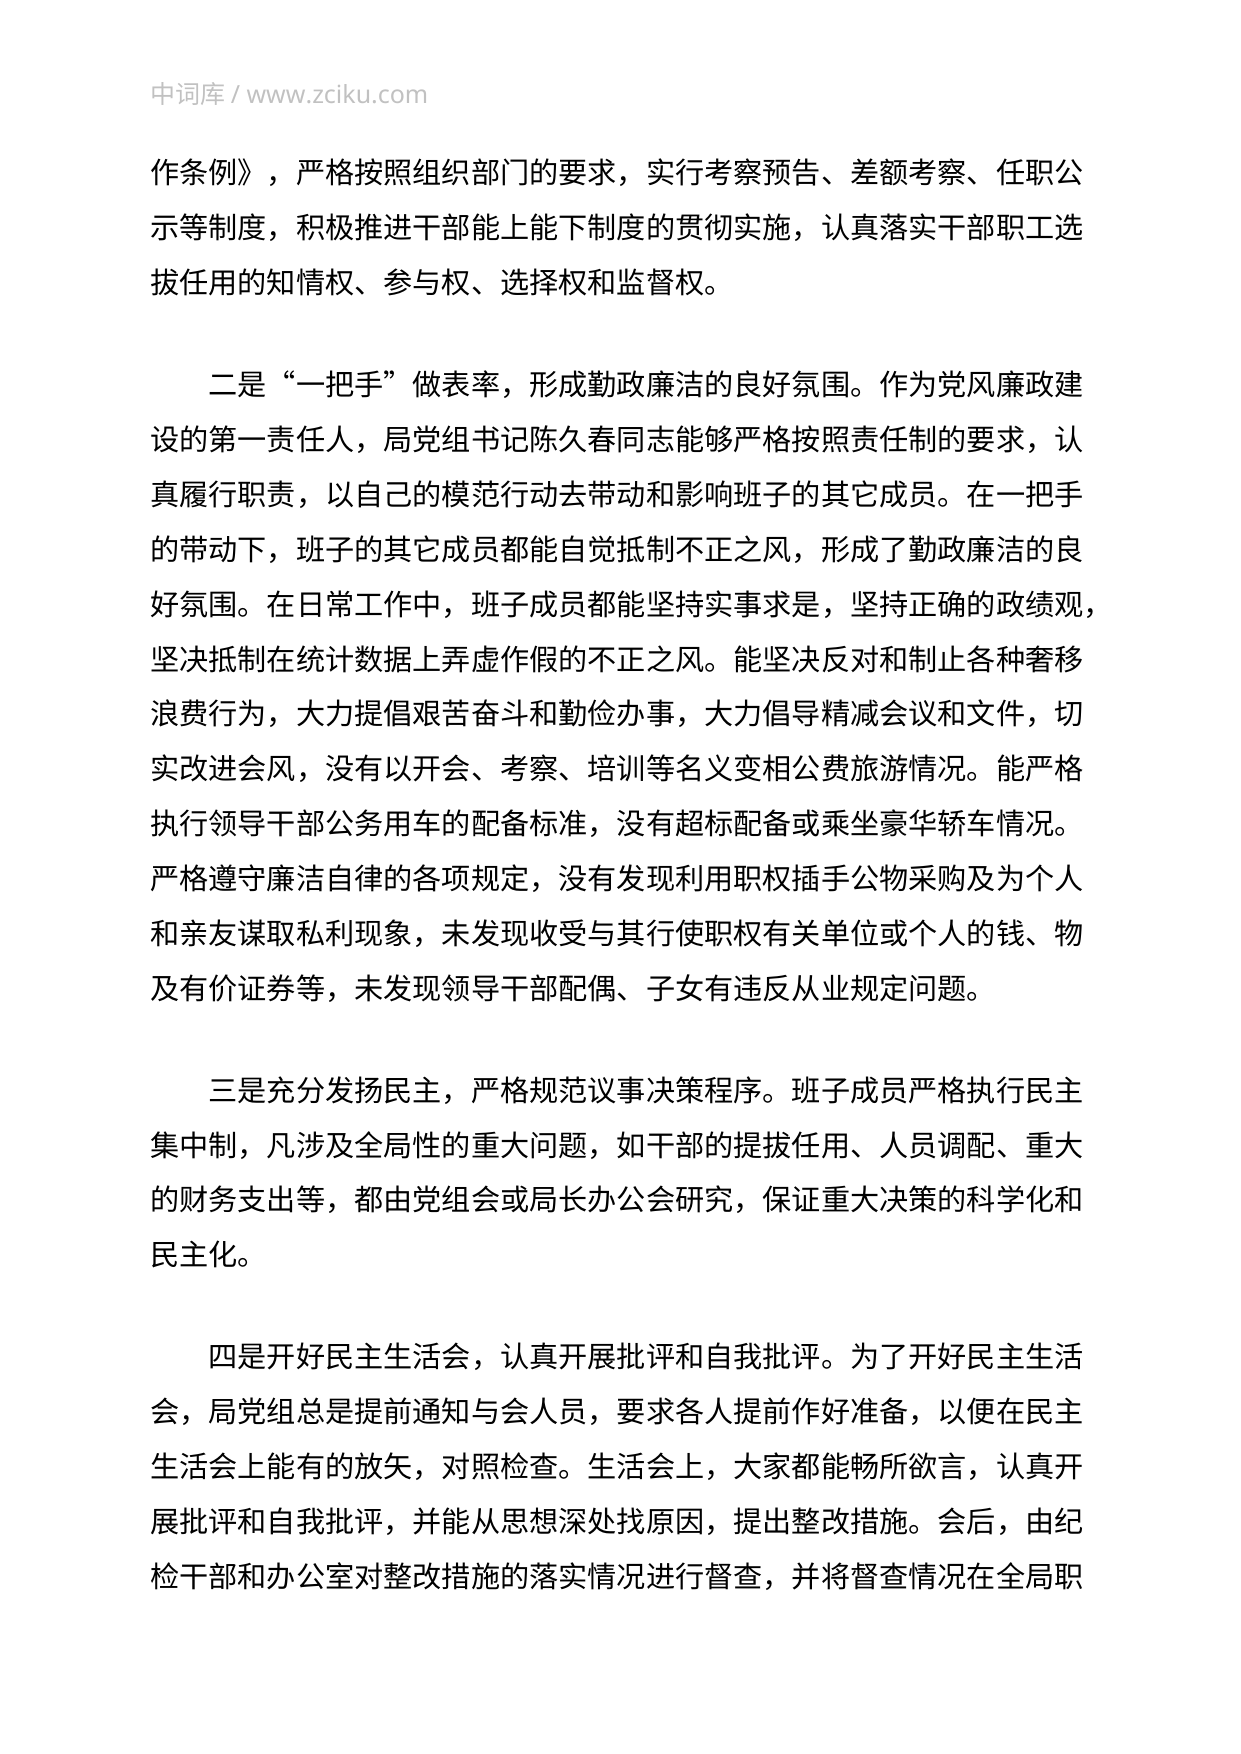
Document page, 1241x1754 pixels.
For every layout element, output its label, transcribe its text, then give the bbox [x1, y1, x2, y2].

text 三是充分发扬民主，严格规范议事决策程序。班子成员严格执行民主集中制，凡涉及全局性的重大问题，如干部的提拔任用、人员调配、重大的财务支出等，都由党组会或局长办公会研究，保证重大决策的科学化和民主化。 [150, 1067, 1090, 1274]
text 二是“一把手”做表率，形成勤政廉洁的良好氛围。作为党风廉政建设的第一责任人，局党组书记陈久春同志能够严格按照责任制的要求，认真履行职责，以自己的模范行动去带动和影响班子的其它成员。在一把手的带动下，班子的其它成员都能自觉抵制不正之风，形成了勤政廉洁的良好氛围。在日常工作中，班子成员都能坚持实事求是，坚持正确的政绩观，坚决抵制在统计数据上弄虚作假的不正之风。能坚决反对和制止各种奢移浪费行为，大力提倡艰苦奋斗和勤俭办事，大力倡导精减会议和文件，切实改进会风，没有以开会、考察、培训等名义变相公费旅游情况。能严格执行领导干部公务用车的配备标准，没有超标配备或乘坐豪华轿车情况。严格遵守廉洁自律的各项规定，没有发现利用职权插手公物采购及为个人和亲友谋取私利现象，未发现收受与其行使职权有关单位或个人的钱、物及有价证券等，未发现领导干部配偶、子女有违反从业规定问题。 [150, 362, 1090, 1008]
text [150, 1334, 1090, 1596]
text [150, 150, 1090, 302]
